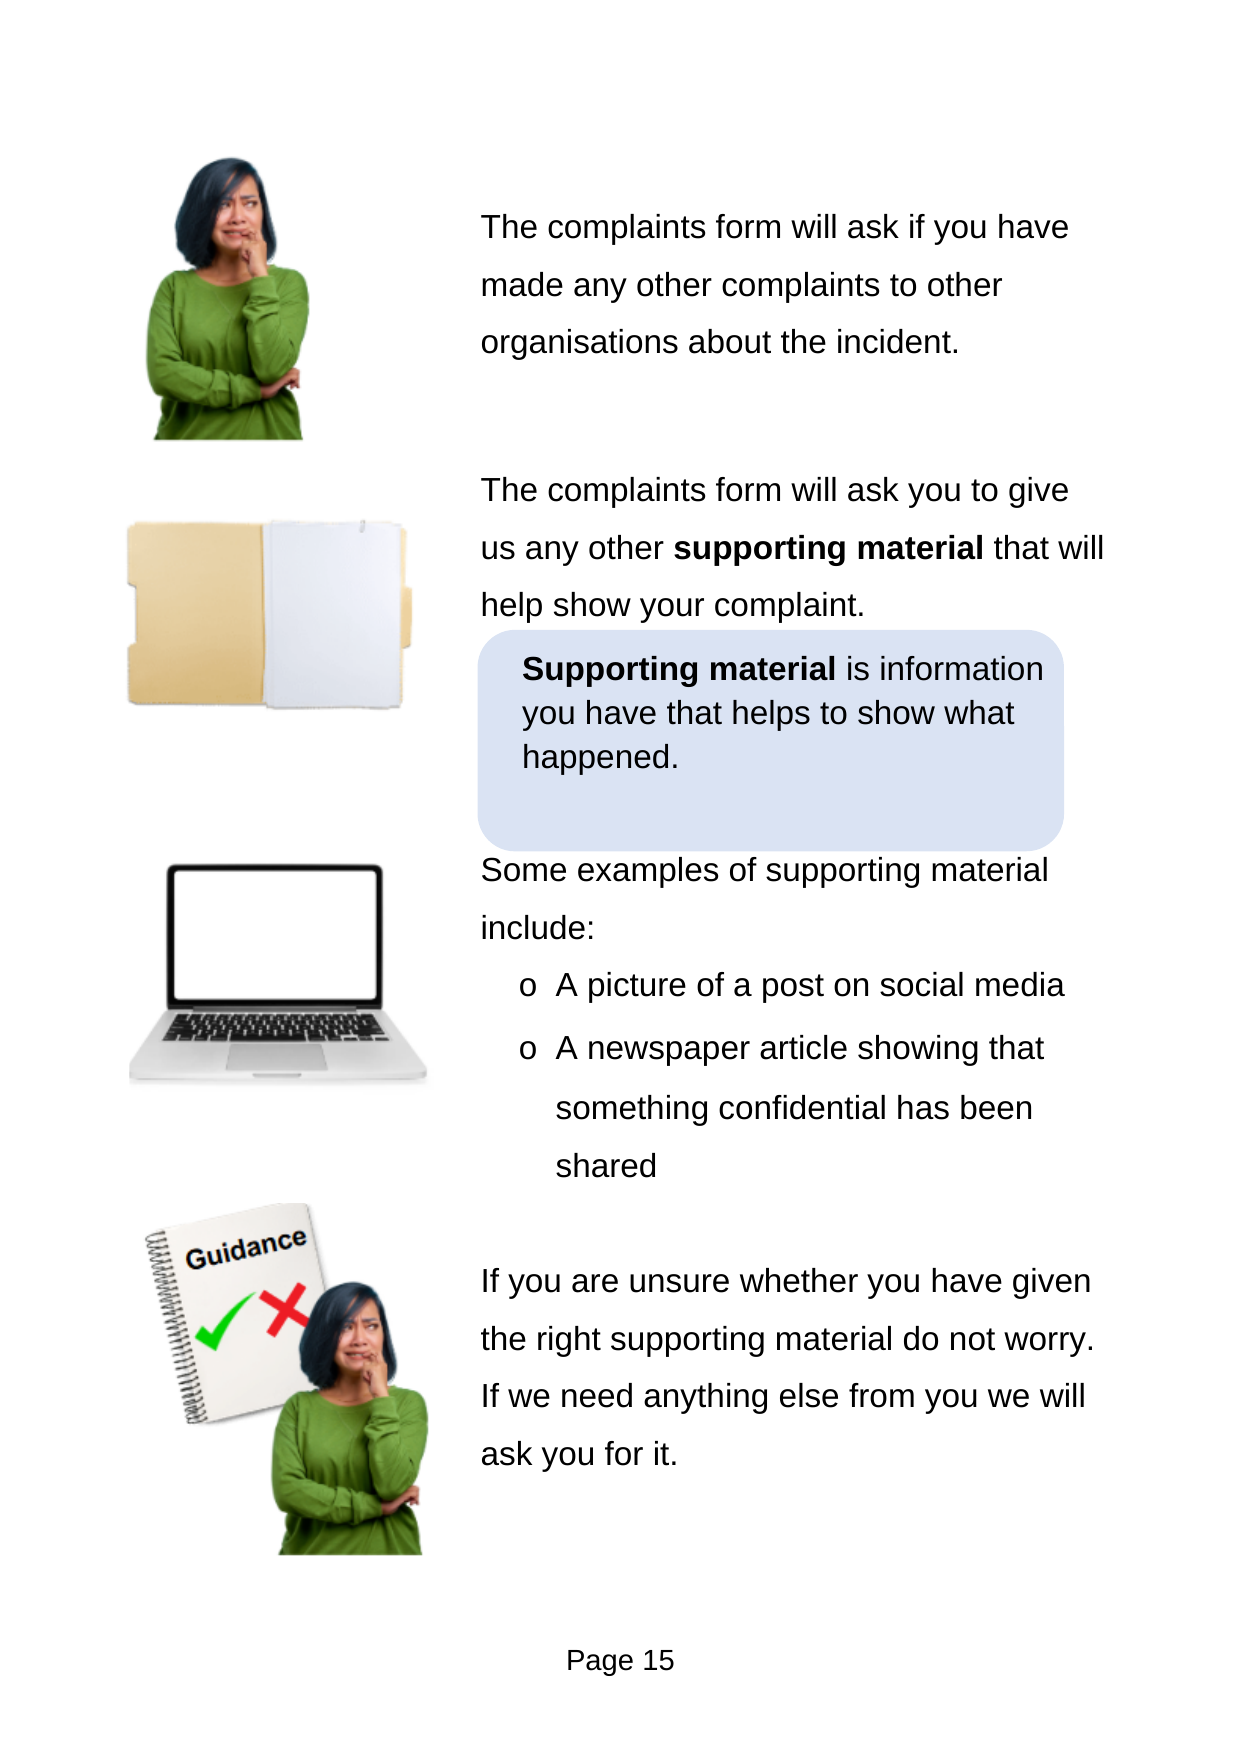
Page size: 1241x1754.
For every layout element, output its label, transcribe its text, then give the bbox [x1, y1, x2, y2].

table_cell If you are unsure whether you have given the right supporting material do not worry. If we need anything else from you we will ask you for it. [469, 1204, 1122, 1582]
table_cell [118, 850, 469, 1203]
picture [129, 1203, 442, 1563]
table_cell Some examples of supporting material include: A picture of a post on social media A newspaper article showing that something confidential has been shared [469, 850, 1122, 1203]
picture [118, 508, 431, 721]
table_cell The complaints form will ask if you have made any other complaints to other organisations about the incident. [469, 150, 1122, 470]
table_cell The complaints form will ask you to give us any other supporting material that will help show your complaint. [469, 470, 1122, 850]
table_cell [118, 470, 469, 850]
table_cell [118, 1204, 469, 1582]
picture [129, 149, 322, 451]
picture [129, 850, 434, 1113]
table_cell [118, 150, 469, 470]
